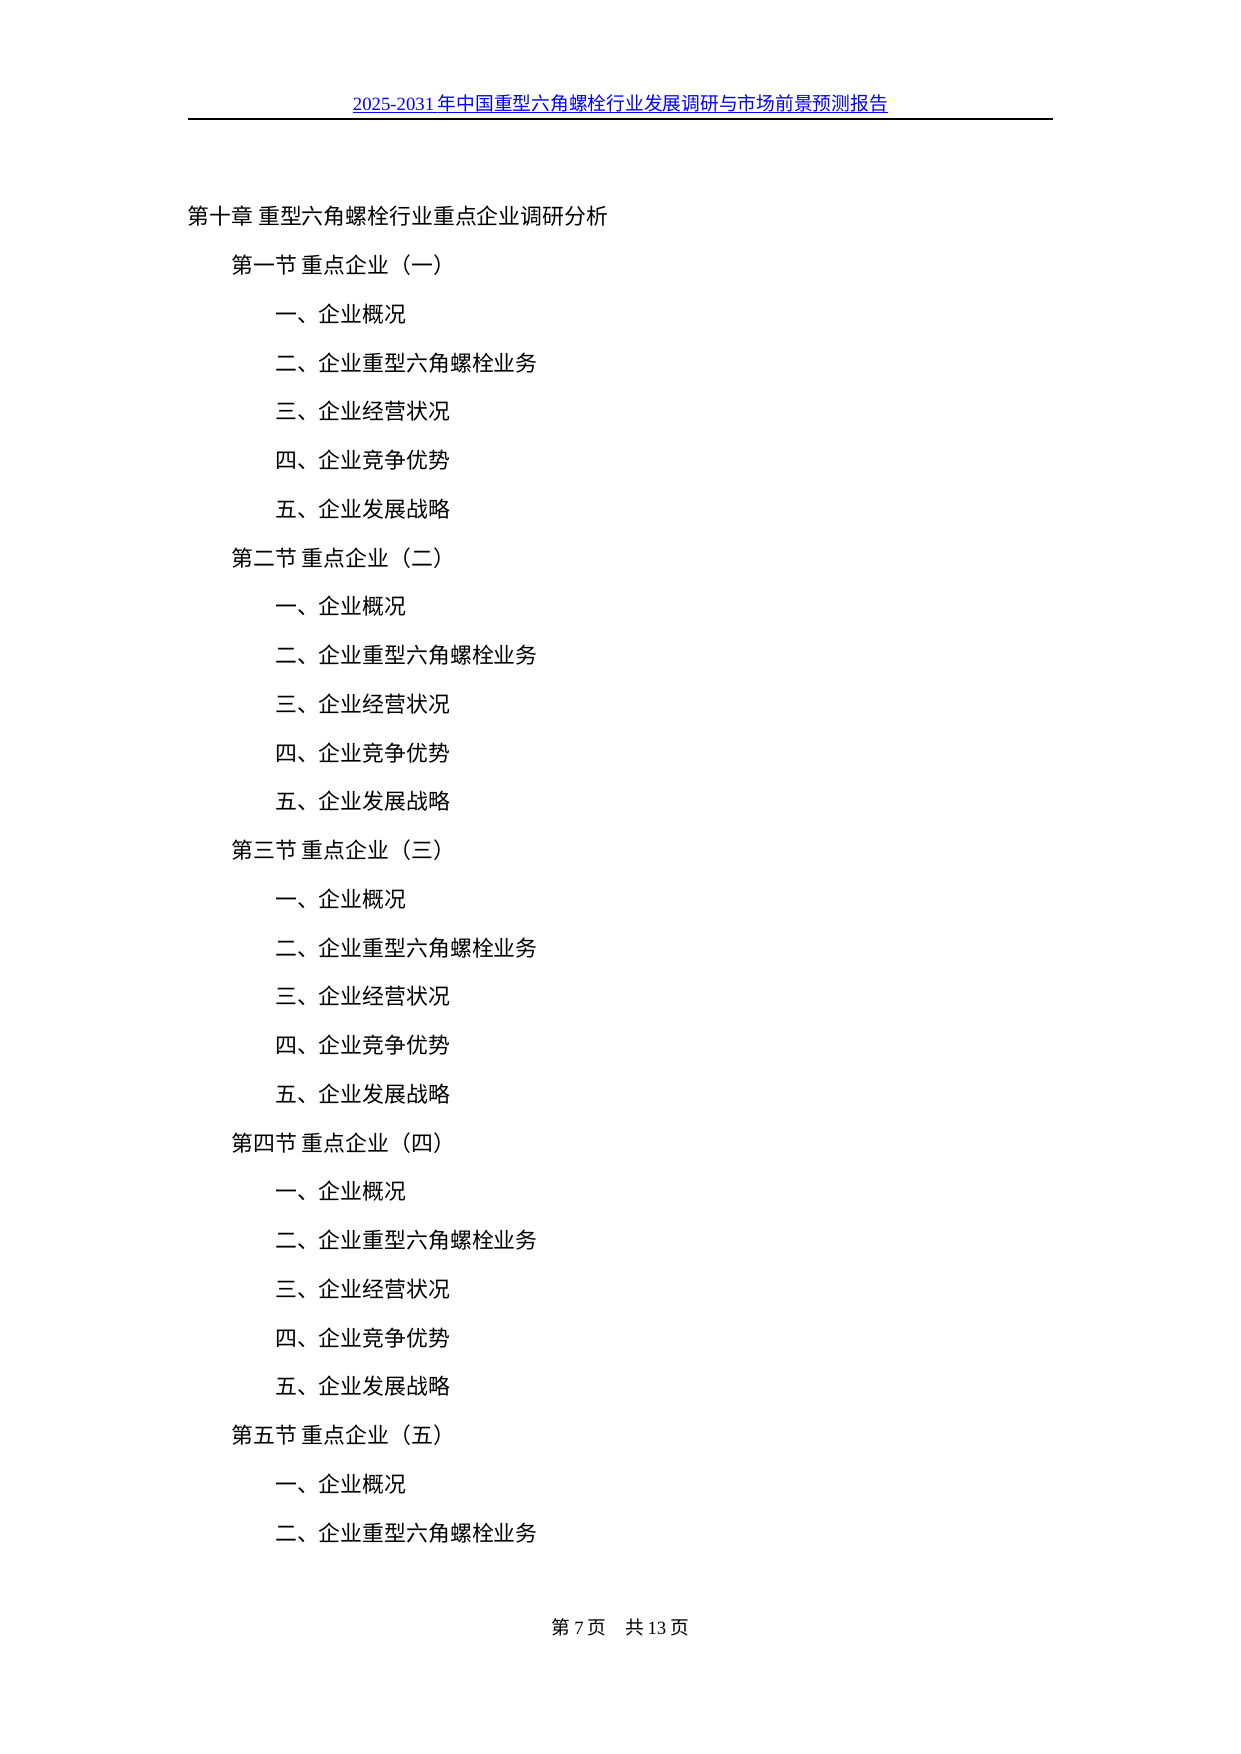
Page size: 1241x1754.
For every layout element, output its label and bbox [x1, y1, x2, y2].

text [187, 150, 1053, 1548]
